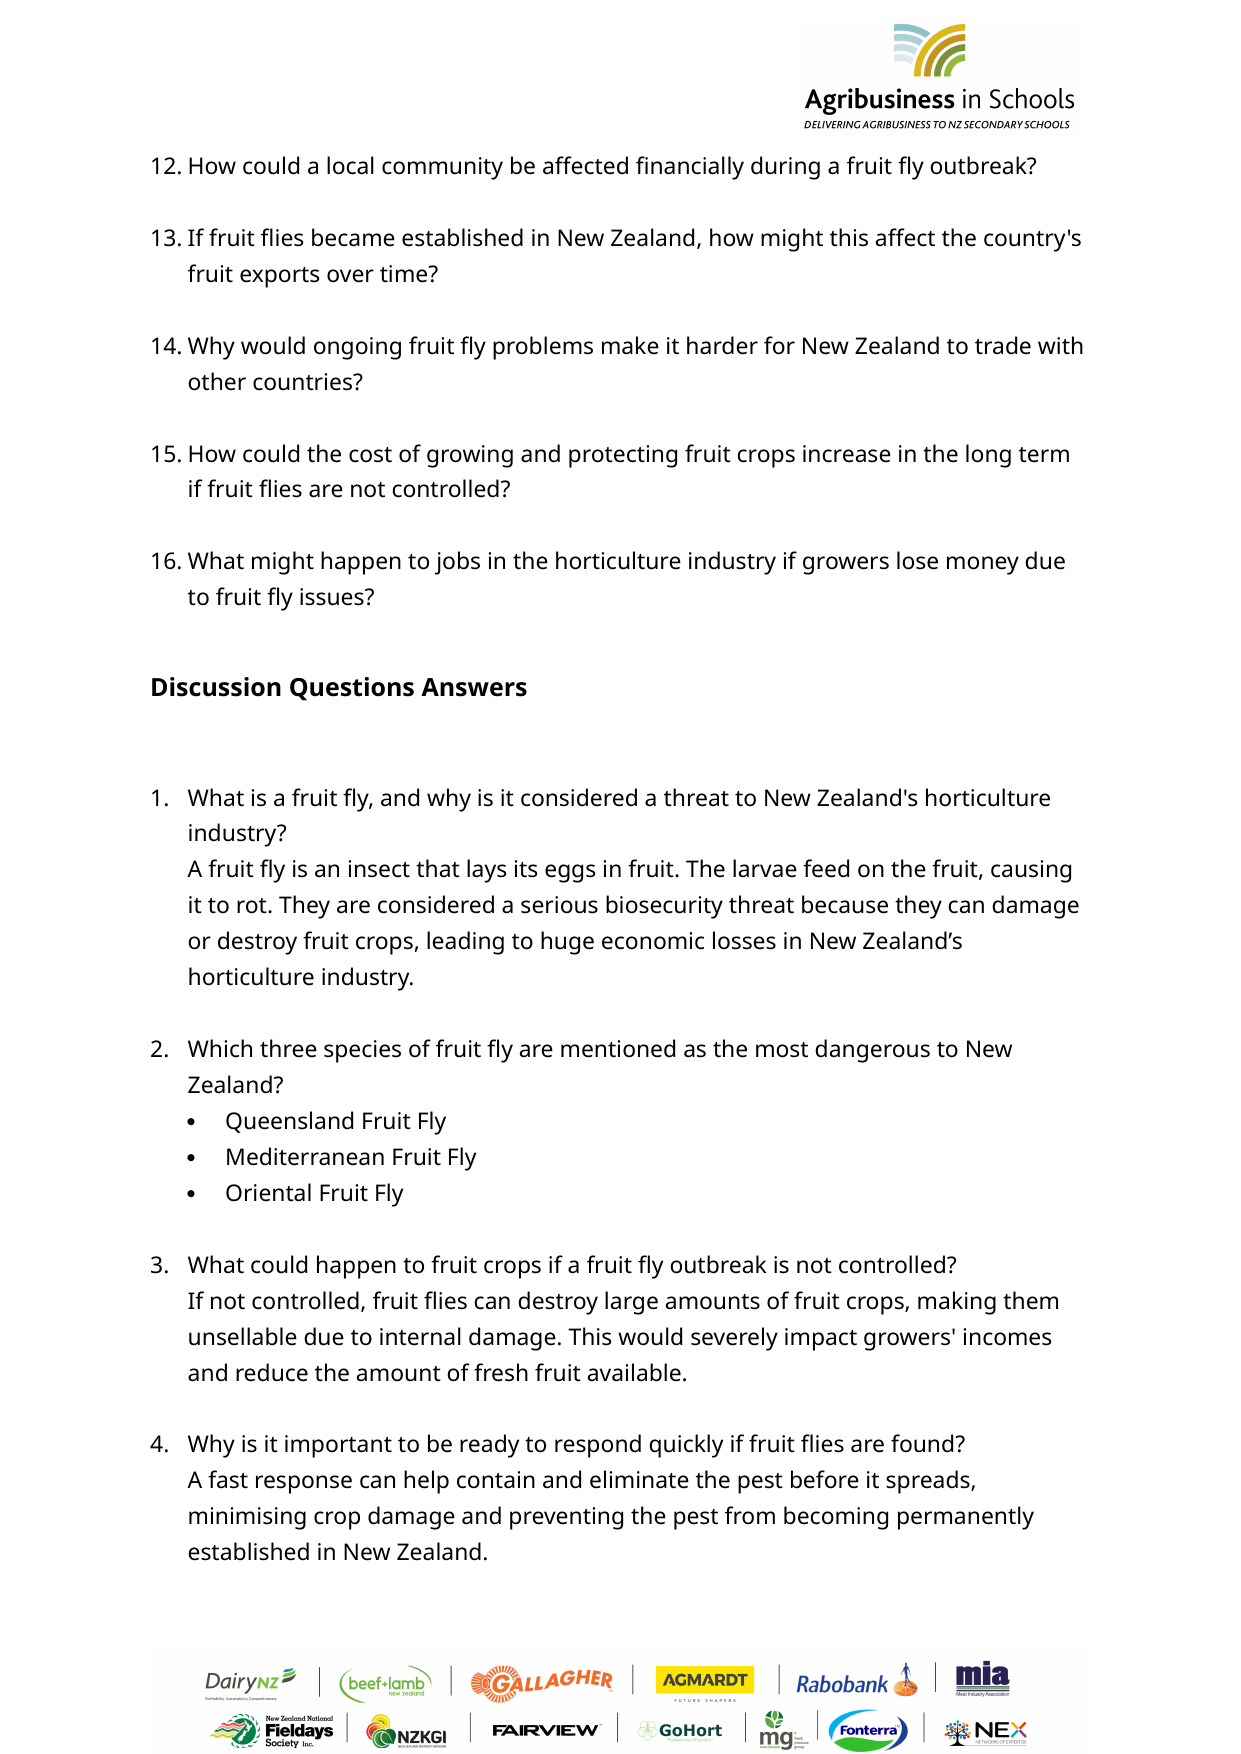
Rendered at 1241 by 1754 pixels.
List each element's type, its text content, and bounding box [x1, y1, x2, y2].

text A fast response can help contain and eliminate the pest before it spreads, minimising crop damage and preventing the pest from becoming permanently established in New Zealand. [187, 1464, 1090, 1567]
list What is a fruit fly, and why is it considered a threat to New Zealand's horticulture industry? [150, 781, 1090, 849]
list If fruit flies became established in New Zealand, how might this affect the country's fruit exports over time? [150, 222, 1090, 289]
list How could a local community be affected financially during a fruit fly outbreak? [150, 150, 1090, 181]
list Oriental Fruit Fly [187, 1177, 1090, 1208]
list Which three species of fruit fly are mentioned as the most dangerous to New Zealand? [150, 1033, 1090, 1100]
picture [798, 18, 1080, 138]
text Discussion Questions Answers [150, 670, 1090, 704]
list How could the cost of growing and protecting fruit crops increase in the long term if fruit flies are not controlled? [150, 437, 1090, 505]
list What could happen to fruit crops if a fruit fly outbreak is not controlled? [150, 1249, 1090, 1280]
list What might happen to jobs in the horticulture industry if growers lose money due to fruit fly issues? [150, 545, 1090, 612]
picture [150, 1648, 1091, 1754]
list Why would ongoing fruit fly problems make it harder for New Zealand to trade with other countries? [150, 330, 1090, 397]
list Why is it important to be ready to respond quickly if fruit flies are found? [150, 1428, 1090, 1459]
list Mediterranean Fruit Fly [187, 1141, 1090, 1172]
text A fruit fly is an insect that lays its eggs in fruit. The larvae feed on the fruit, causing it to rot. They are considered a serious biosecurity threat because they can damage or destroy fruit crops, leading to huge economic losses in New Zealand’s horticulture industry. [187, 853, 1090, 992]
text If not controlled, fruit flies can destroy large amounts of fruit crops, making them unsellable due to internal damage. This would severely impact growers' incomes and reduce the amount of fresh fruit available. [187, 1284, 1090, 1388]
list Queensland Fruit Fly [187, 1105, 1090, 1136]
